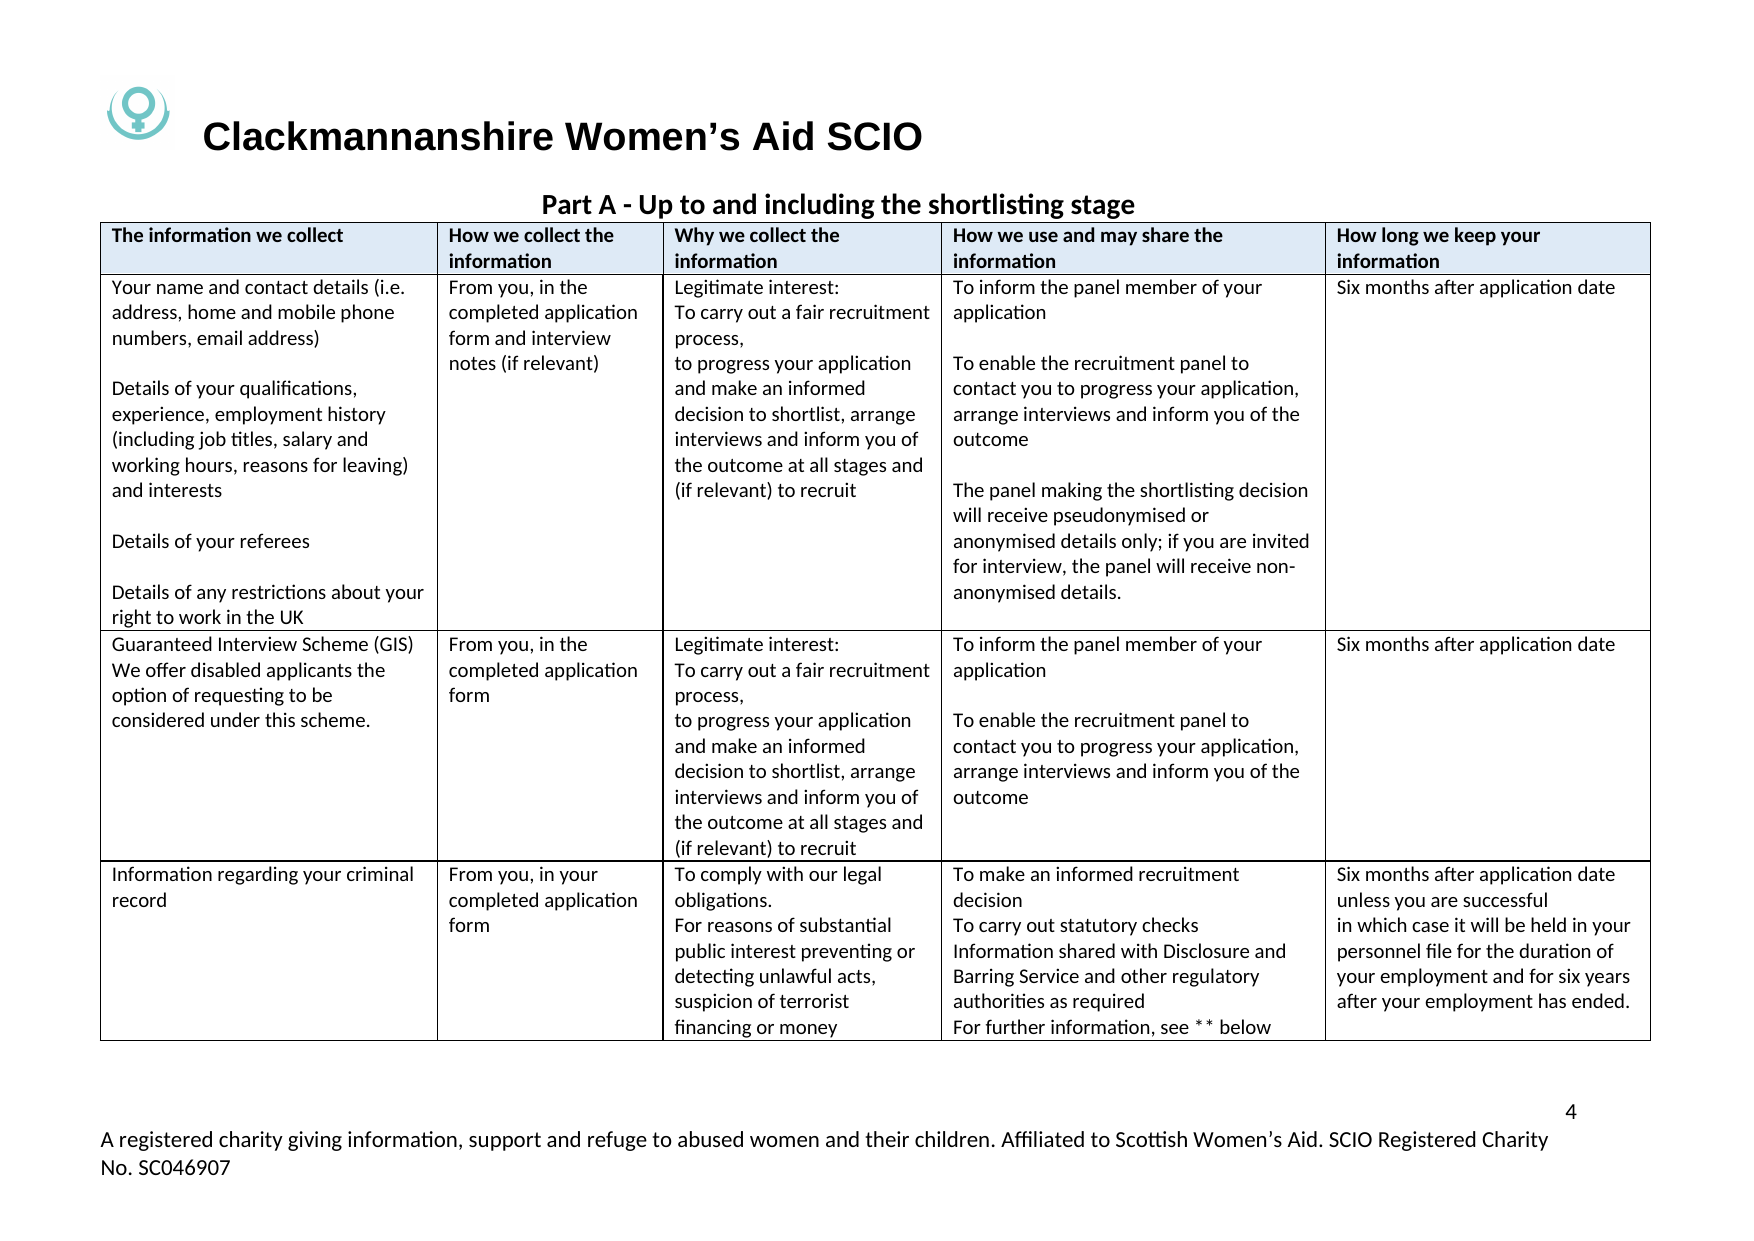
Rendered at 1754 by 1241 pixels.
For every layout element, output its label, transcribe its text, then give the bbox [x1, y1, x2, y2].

table_header How we collect the information [438, 223, 663, 273]
table_cell From you, in the completed application form [438, 631, 662, 860]
table_header The information we collect [101, 223, 437, 273]
table_cell Legitimate interest: To carry out a fair recruitment process, to progress your application and make an informed decision to shortlist, arrange interviews and inform you of the outcome at all stages and (if relevant) to recruit [664, 275, 941, 630]
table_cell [101, 862, 437, 1039]
table_cell Guaranteed Interview Scheme (GIS) We offer disabled applicants the option of requesting to be considered under this scheme. [101, 631, 437, 860]
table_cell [1326, 862, 1650, 1039]
picture [100, 75, 176, 150]
table_cell To inform the panel member of your application To enable the recruitment panel to contact you to progress your application, arrange interviews and inform you of the outcome The panel making the shortlisting decision will receive pseudonymised or anonymised details only; if you are invited for interview, the panel will receive non-anonymised details. [942, 275, 1325, 630]
table_header How we use and may share the information [942, 223, 1325, 273]
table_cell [942, 862, 1325, 1039]
text Part A - Up to and including the shortlisting stage [100, 186, 1577, 222]
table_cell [438, 862, 662, 1039]
table_cell From you, in the completed application form and interview notes (if relevant) [438, 275, 662, 630]
table_header Why we collect the information [664, 223, 941, 273]
table_cell Six months after application date [1326, 275, 1650, 630]
table_header How long we keep your information [1326, 223, 1650, 273]
table_cell Your name and contact details (i.e. address, home and mobile phone numbers, email address) Details of your qualifications, experience, employment history (including job titles, salary and working hours, reasons for leaving) and interests Details of your referees Details of any restrictions about your right to work in the UK [101, 275, 437, 630]
table_cell Legitimate interest: To carry out a fair recruitment process, to progress your application and make an informed decision to shortlist, arrange interviews and inform you of the outcome at all stages and (if relevant) to recruit [664, 631, 941, 860]
table_cell Six months after application date [1326, 631, 1650, 860]
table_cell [664, 862, 941, 1039]
table_cell To inform the panel member of your application To enable the recruitment panel to contact you to progress your application, arrange interviews and inform you of the outcome [942, 631, 1325, 860]
